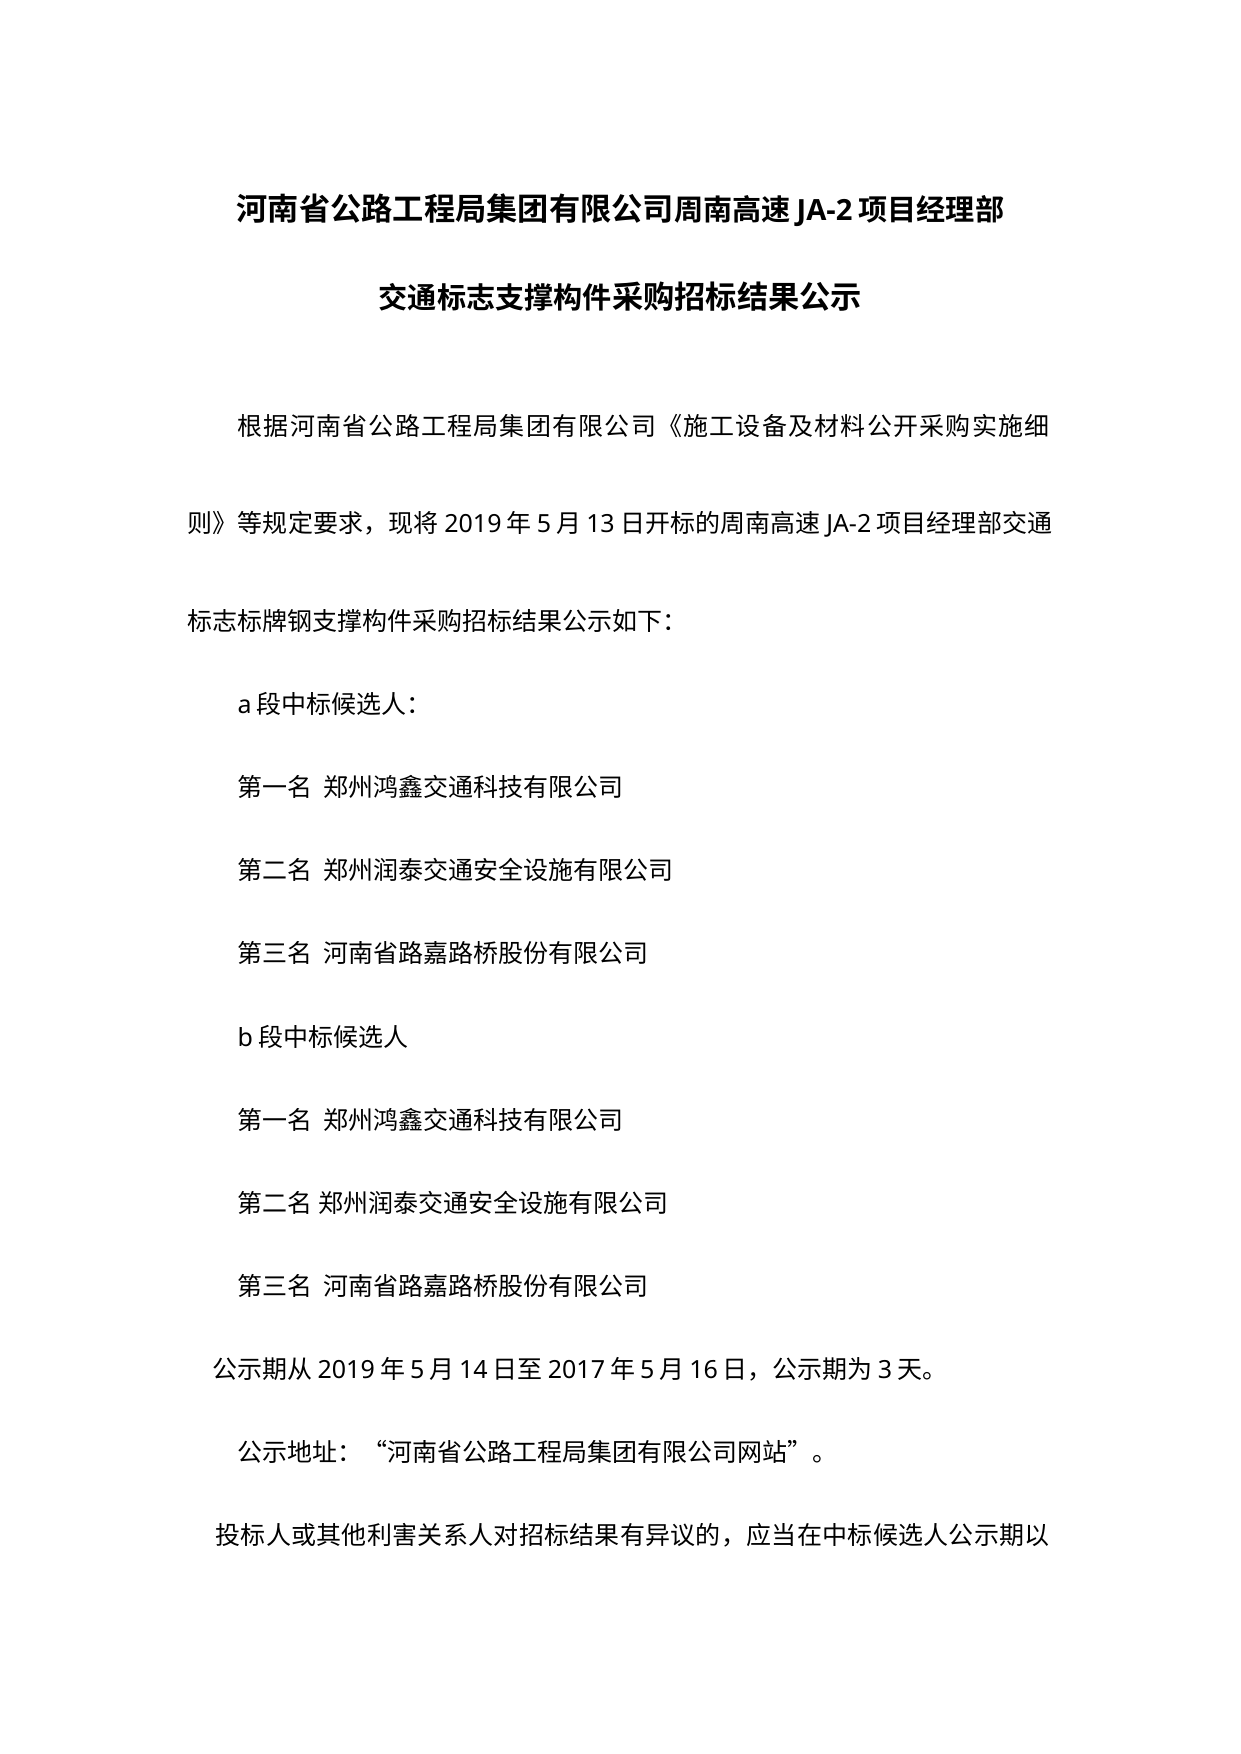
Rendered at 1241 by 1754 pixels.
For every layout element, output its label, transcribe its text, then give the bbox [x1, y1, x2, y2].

text 第三名 河南省路嘉路桥股份有限公司 [187, 919, 1053, 984]
text 第三名 河南省路嘉路桥股份有限公司 [187, 1252, 1053, 1317]
text 公示地址：“河南省公路工程局集团有限公司网站”。 [187, 1418, 1053, 1483]
text 第二名 郑州润泰交通安全设施有限公司 [187, 836, 1053, 901]
text b段中标候选人 [187, 1003, 1053, 1068]
text 第二名 郑州润泰交通安全设施有限公司 [187, 1169, 1053, 1234]
text 第一名 郑州鸿鑫交通科技有限公司 [187, 753, 1053, 818]
text 根据河南省公路工程局集团有限公司《施工设备及材料公开采购实施细则》等规定要求，现将2019年5月13日开标的周南高速JA-2项目经理部交通标志标牌钢支撑构件采购招标结果公示如下： [187, 392, 1053, 652]
text 第一名 郑州鸿鑫交通科技有限公司 [187, 1086, 1053, 1151]
text 公示期从2019年5月14日至2017年5月16日，公示期为3天。 [187, 1335, 1053, 1400]
text 河南省公路工程局集团有限公司周南高速JA-2项目经理部 [187, 174, 1053, 239]
text 交通标志支撑构件采购招标结果公示 [187, 262, 1053, 327]
text a段中标候选人： [187, 670, 1053, 735]
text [187, 1501, 1053, 1566]
